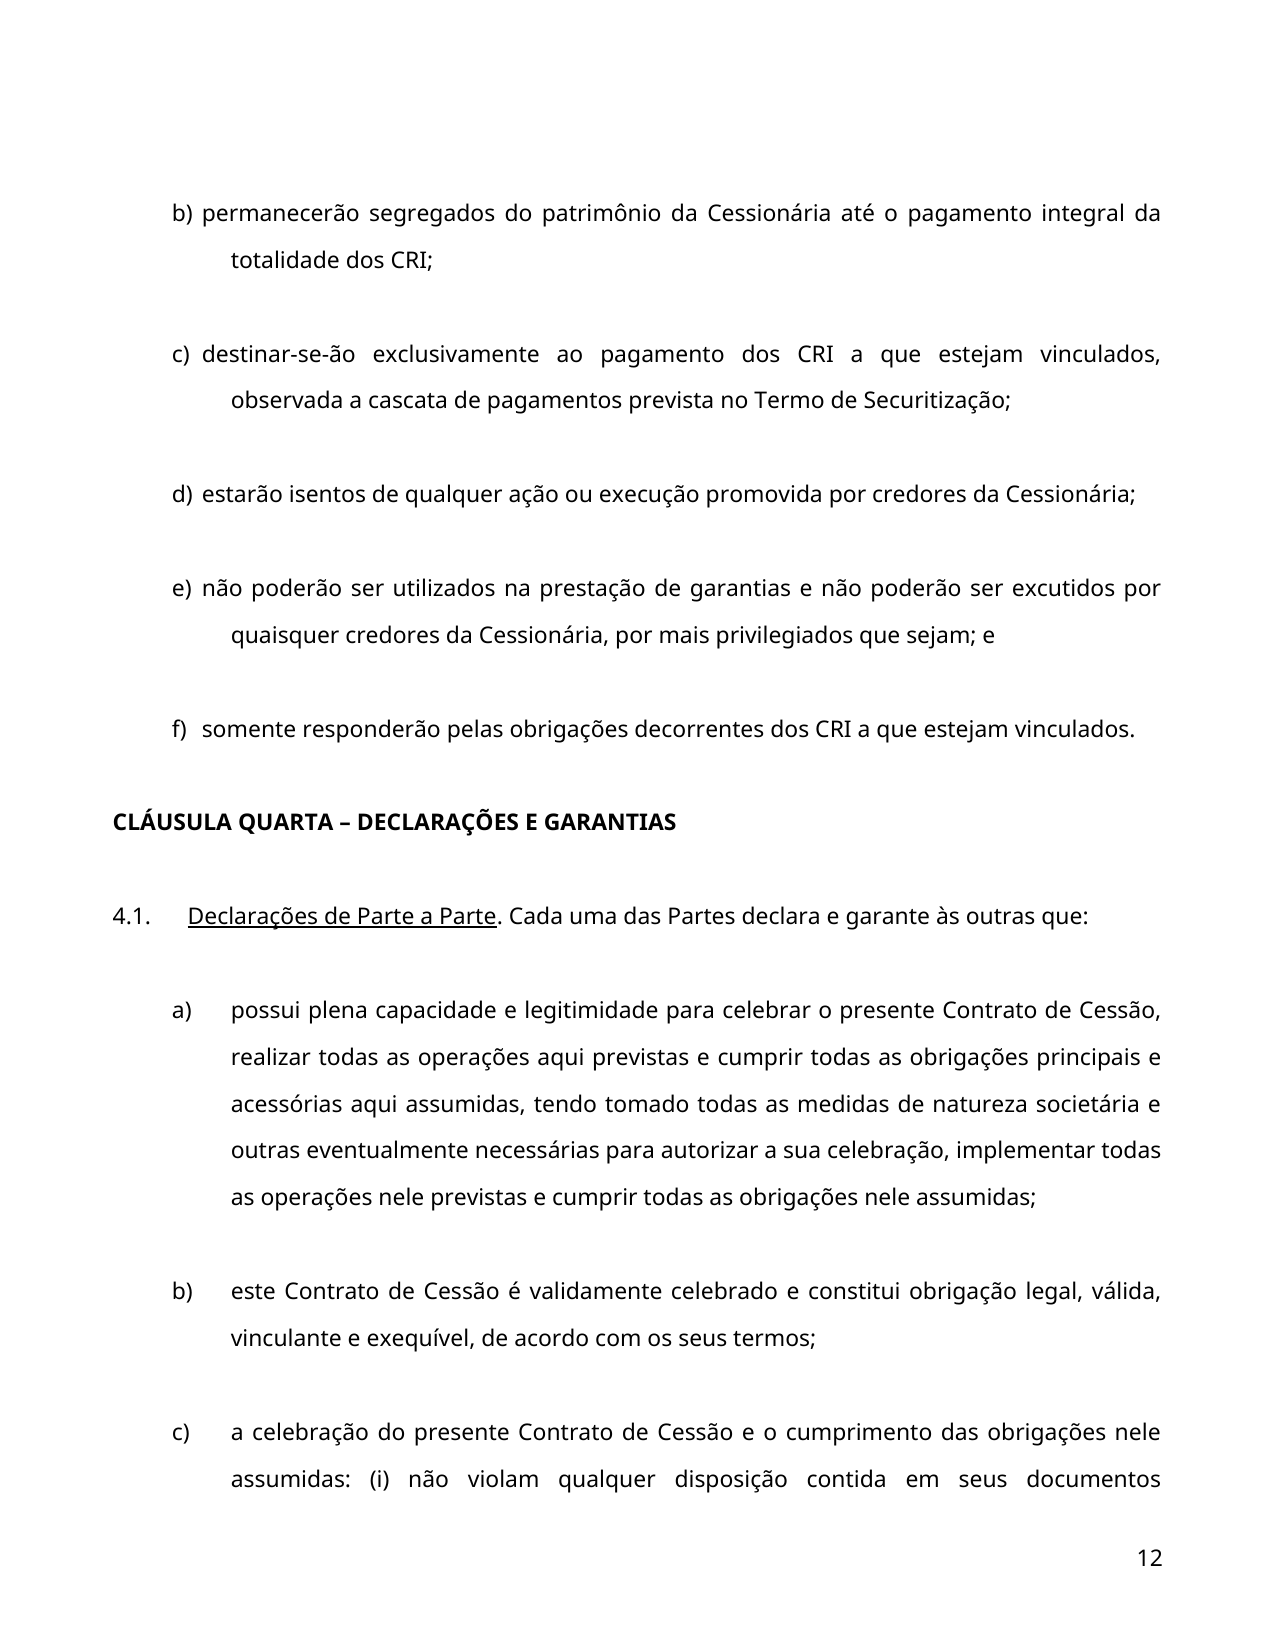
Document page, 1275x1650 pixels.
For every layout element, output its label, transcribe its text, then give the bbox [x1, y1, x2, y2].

list estarão isentos de qualquer ação ou execução promovida por credores da Cessionária; [172, 478, 1162, 509]
list possui plena capacidade e legitimidade para celebrar o presente Contrato de Cessão, realizar todas as operações aqui previstas e cumprir todas as obrigações principais e acessórias aqui assumidas, tendo tomado todas as medidas de natureza societária e outras eventualmente necessárias para autorizar a sua celebração, implementar todas as operações nele previstas e cumprir todas as obrigações nele assumidas; [172, 994, 1162, 1212]
list somente responderão pelas obrigações decorrentes dos CRI a que estejam vinculados. [172, 712, 1162, 744]
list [172, 1416, 1162, 1494]
list permanecerão segregados do patrimônio da Cessionária até o pagamento integral da totalidade dos CRI; [172, 197, 1162, 275]
list destinar-se-ão exclusivamente ao pagamento dos CRI a que estejam vinculados, observada a cascata de pagamentos prevista no Termo de Securitização; [172, 337, 1162, 416]
list este Contrato de Cessão é validamente celebrado e constitui obrigação legal, válida, vinculante e exequível, de acordo com os seus termos; [172, 1275, 1162, 1353]
list não poderão ser utilizados na prestação de garantias e não poderão ser excutidos por quaisquer credores da Cessionária, por mais privilegiados que sejam; e [172, 572, 1162, 650]
text CLÁUSULA QUARTA – DECLARAÇÕES E GARANTIAS [112, 806, 1162, 837]
text 4.1. Declarações de Parte a Parte. Cada uma das Partes declara e garante às outras que: [112, 900, 1162, 931]
